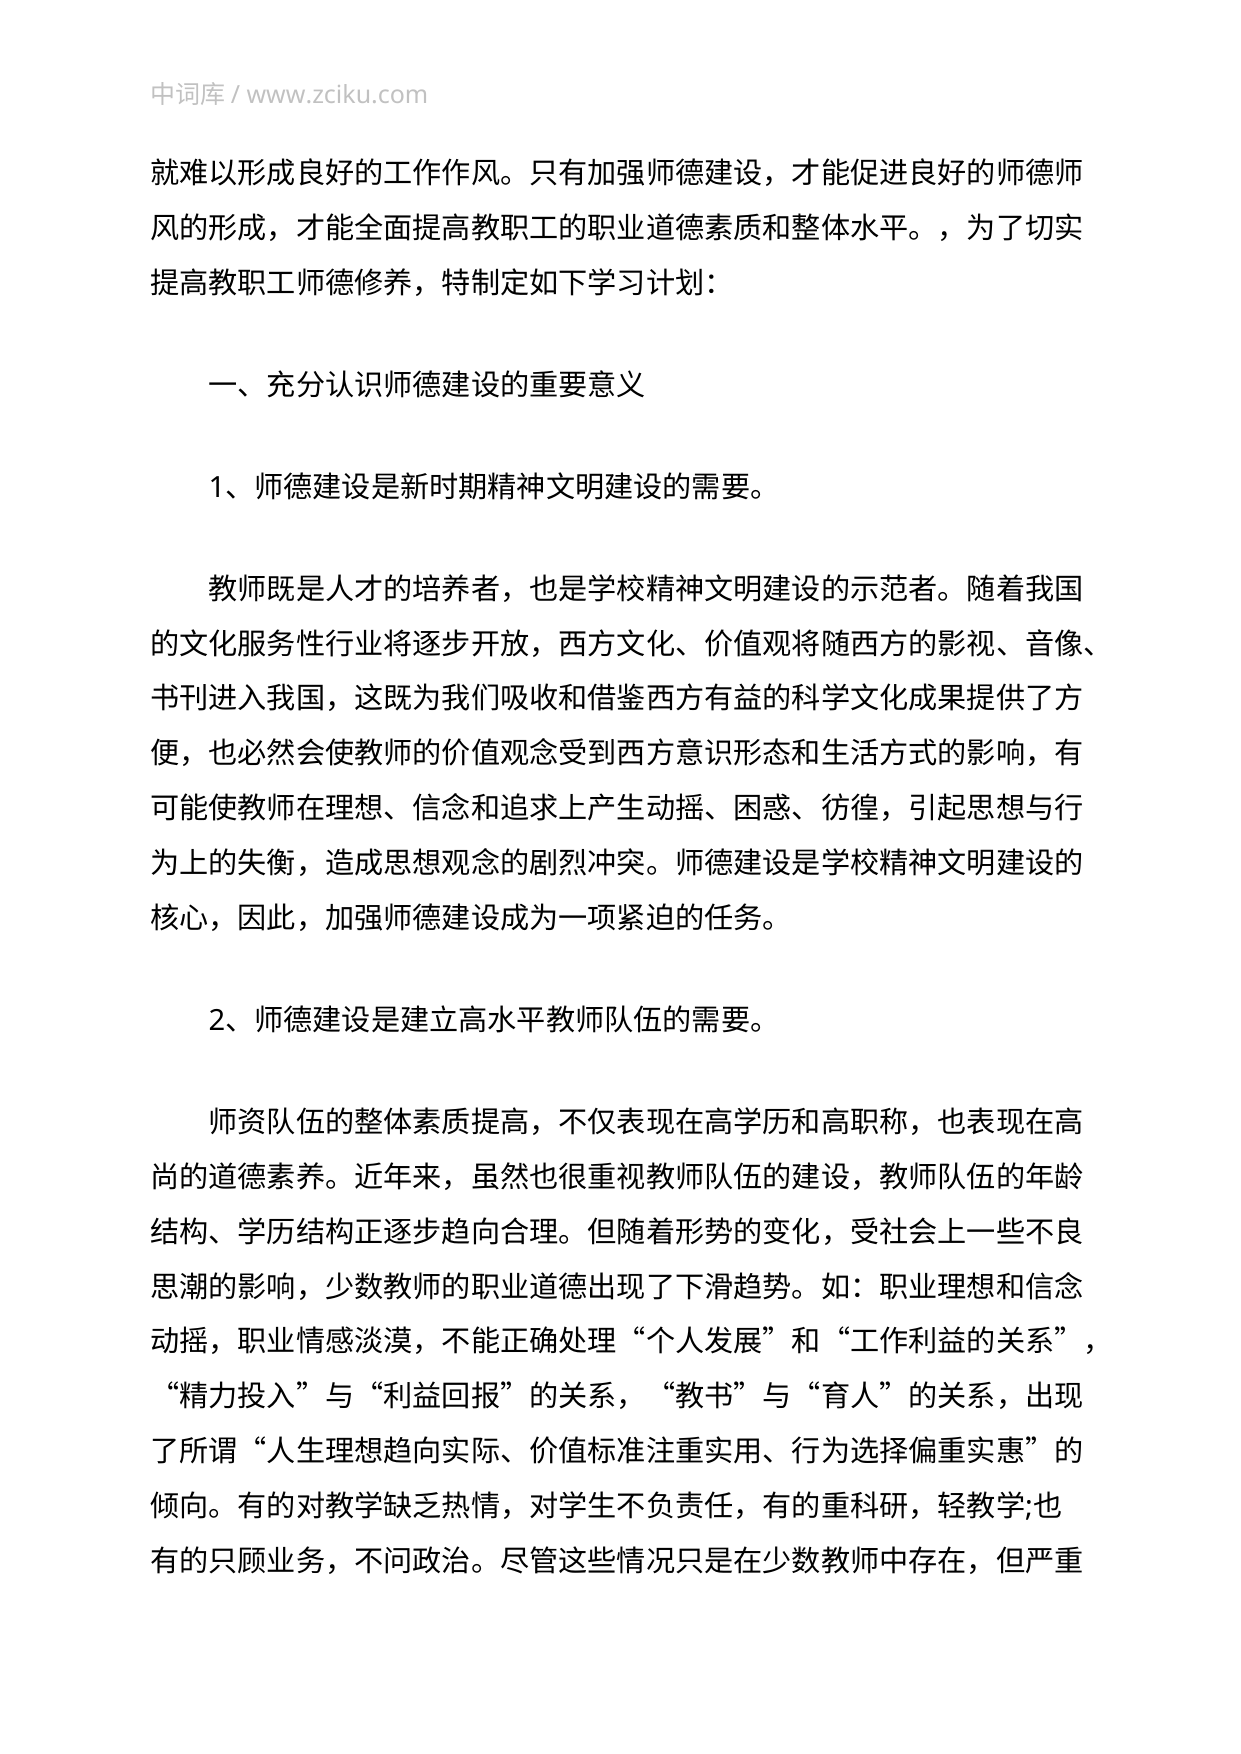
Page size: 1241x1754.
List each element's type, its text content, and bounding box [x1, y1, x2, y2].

text 1、师德建设是新时期精神文明建设的需要。 [150, 463, 1090, 506]
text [150, 150, 1090, 302]
text 一、充分认识师德建设的重要意义 [150, 362, 1090, 404]
text 2、师德建设是建立高水平教师队伍的需要。 [150, 996, 1090, 1039]
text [150, 1098, 1090, 1580]
text 教师既是人才的培养者，也是学校精神文明建设的示范者。随着我国的文化服务性行业将逐步开放，西方文化、价值观将随西方的影视、音像、书刊进入我国，这既为我们吸收和借鉴西方有益的科学文化成果提供了方便，也必然会使教师的价值观念受到西方意识形态和生活方式的影响，有可能使教师在理想、信念和追求上产生动摇、困惑、彷徨，引起思想与行为上的失衡，造成思想观念的剧烈冲突。师德建设是学校精神文明建设的核心，因此，加强师德建设成为一项紧迫的任务。 [150, 565, 1090, 937]
